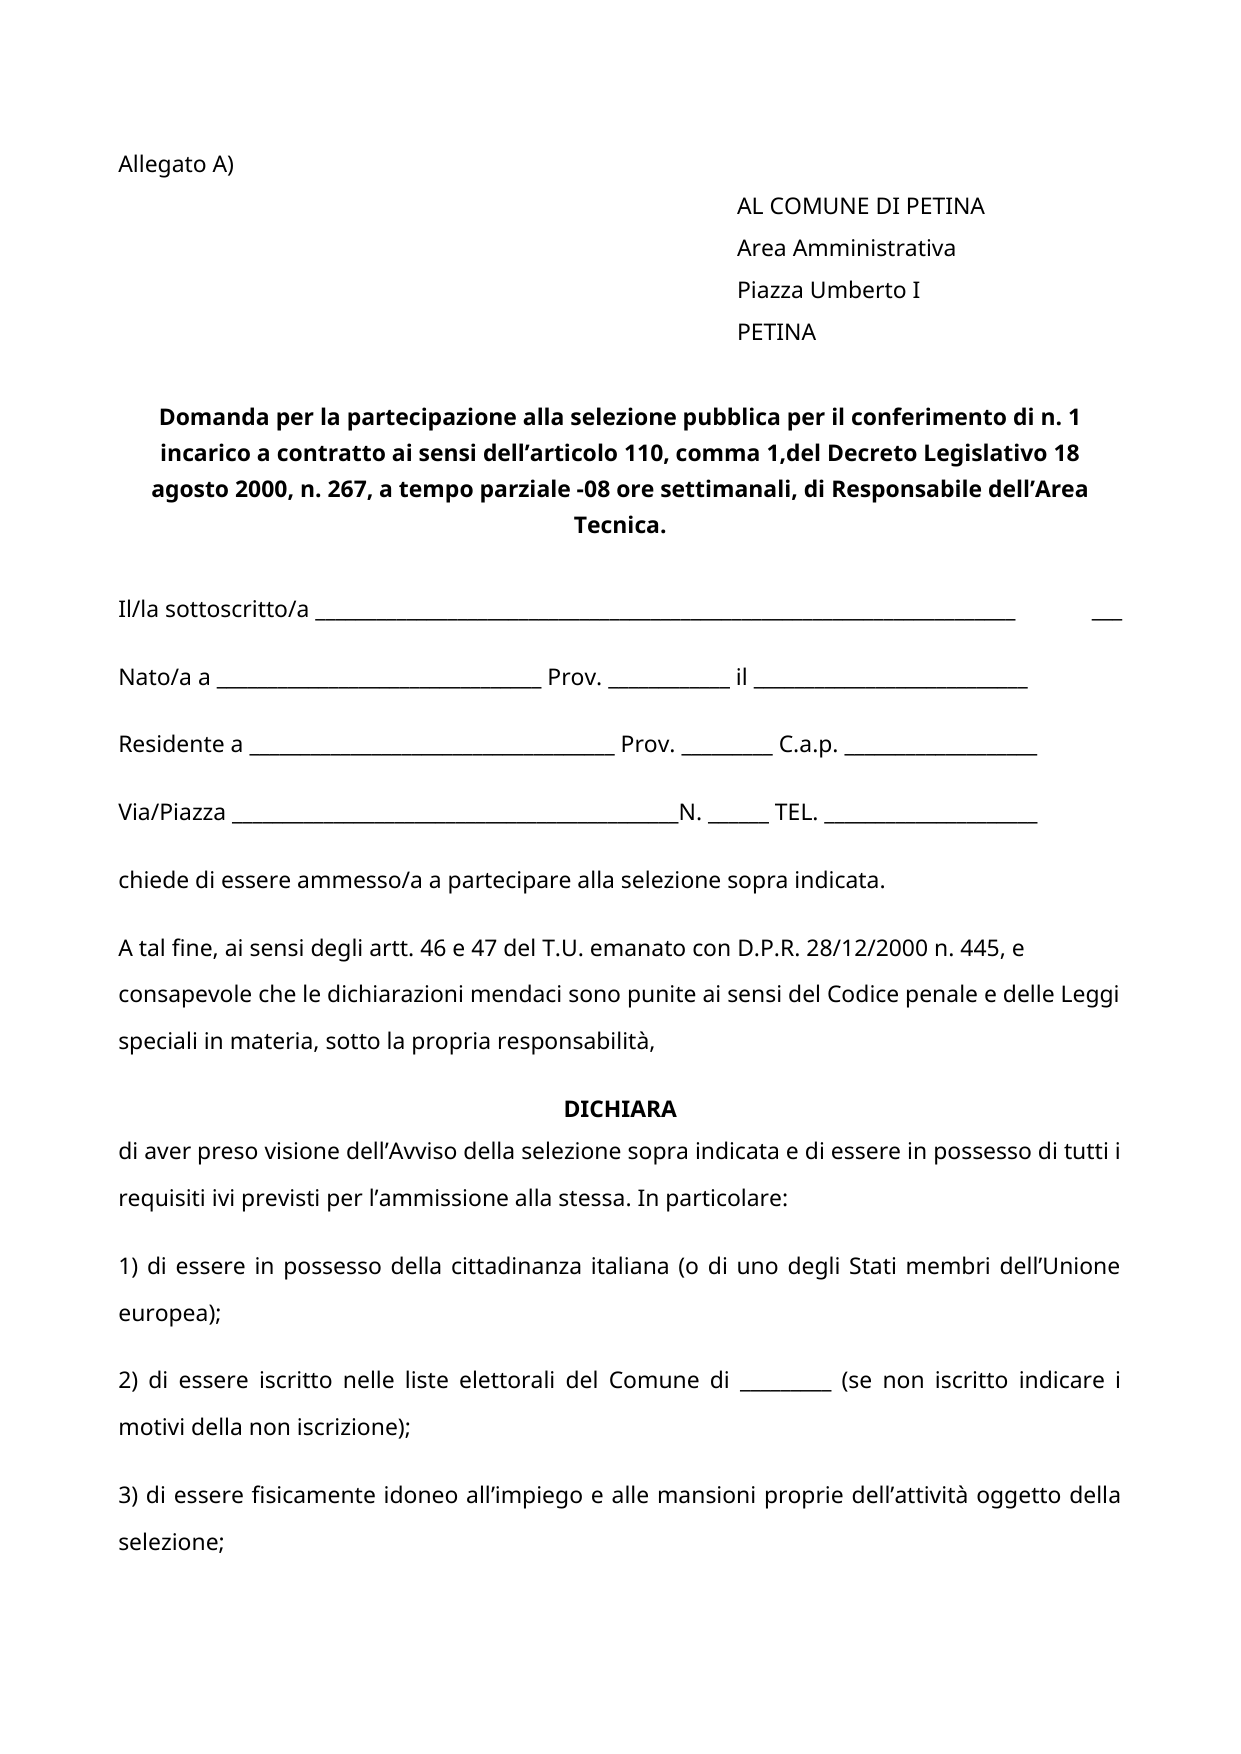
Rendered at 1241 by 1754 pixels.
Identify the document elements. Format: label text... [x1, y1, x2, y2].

text di aver preso visione dell’Avviso della selezione sopra indicata e di essere in possesso di tutti i requisiti ivi previsti per l’ammissione alla stessa. In particolare: [118, 1135, 1122, 1213]
text AL COMUNE DI PETINA [737, 190, 1122, 221]
text Nato/a a ________________________________ Prov. ____________ il ___________________________ [118, 661, 1122, 692]
text 3) di essere fisicamente idoneo all’impiego e alle mansioni proprie dell’attività oggetto della selezione; [118, 1479, 1122, 1557]
text Residente a ____________________________________ Prov. _________ C.a.p. ___________________ [118, 728, 1122, 759]
text 1) di essere in possesso della cittadinanza italiana (o di uno degli Stati membri dell’Unione europea); [118, 1250, 1122, 1328]
text Area Amministrativa [737, 232, 1122, 263]
text PETINA [737, 316, 1122, 348]
text Domanda per la partecipazione alla selezione pubblica per il conferimento di n. 1 incarico a contratto ai sensi dell’articolo 110, comma 1,del Decreto Legislativo 18 agosto 2000, n. tempo parziale -08 ore settimanali, di Responsabile dell’Area Tecnica. [118, 401, 1122, 540]
text DICHIARA [118, 1093, 1122, 1124]
text 2) di essere iscritto nelle liste elettorali del Comune di _________ (se non iscritto indicare i motivi della non iscrizione); [118, 1364, 1122, 1442]
text Via/Piazza ____________________________________________N. ______ TEL. _____________________ [118, 796, 1122, 827]
text Il/la sottoscritto/a _____________________________________________________________________ ___ [118, 593, 1122, 624]
text Piazza Umberto I [737, 274, 1122, 305]
text chiede di essere ammesso/a a partecipare alla selezione sopra indicata. [118, 864, 1122, 895]
text Allegato A) [118, 148, 1122, 179]
text A tal fine, ai sensi degli artt. 46 e 47 del T.U. emanato con D.P.R. 28/12/2000 n. 445, e consapevole che le dichiarazioni mendaci sono punite ai sensi del Codice penale e delle Leggi speciali in materia, sotto la propria responsabilità, [118, 931, 1122, 1056]
